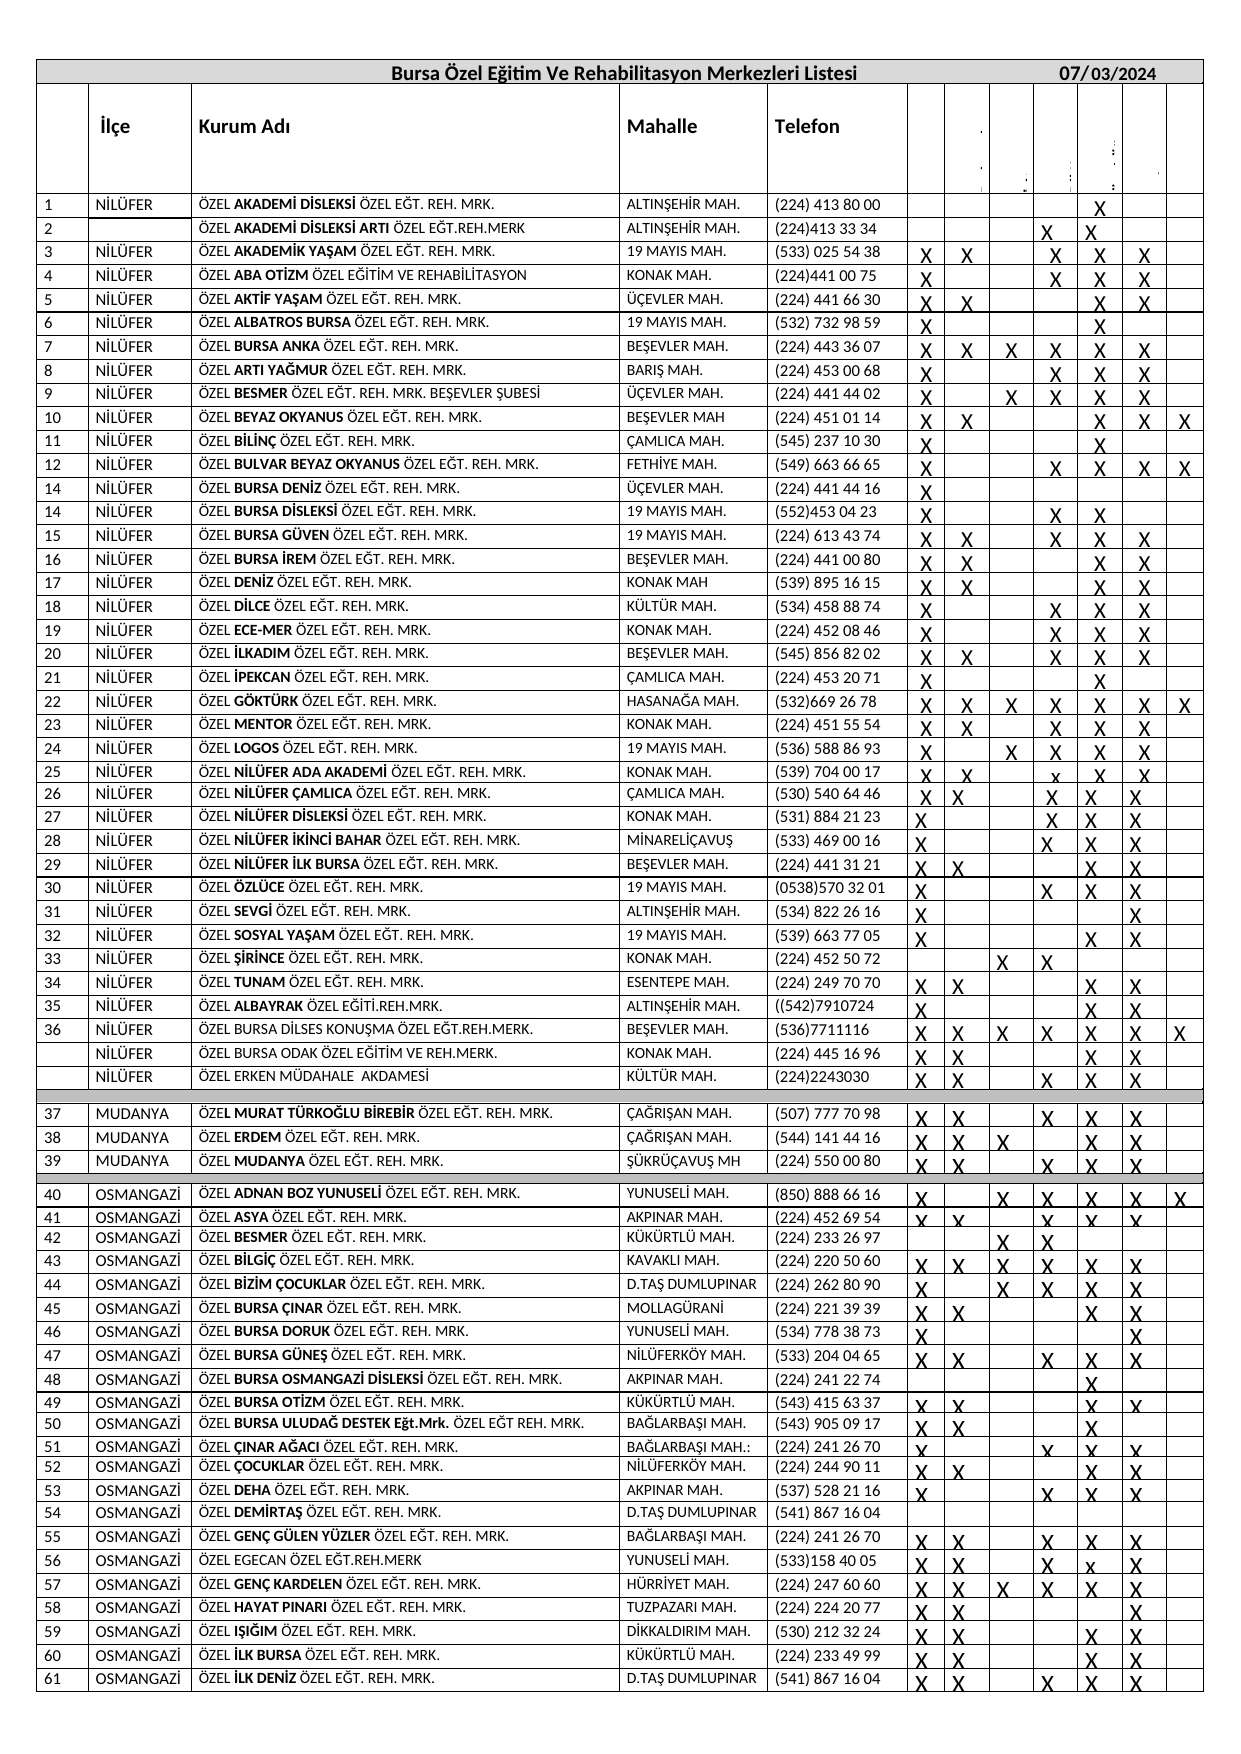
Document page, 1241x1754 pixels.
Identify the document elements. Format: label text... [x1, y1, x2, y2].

table_cell [1034, 1457, 1077, 1479]
table_cell [1078, 901, 1122, 924]
table_cell KÜLTÜR MAH. [620, 596, 767, 619]
table_cell ÖZEL İLK BURSA ÖZEL EĞT. REH. MRK. [192, 1645, 619, 1667]
table_cell TUZPAZARI MAH. [620, 1598, 767, 1620]
table_cell X [1123, 1274, 1166, 1297]
table_cell [1167, 1151, 1203, 1173]
table_cell X [1034, 1151, 1077, 1173]
table_cell [1078, 1502, 1122, 1526]
table_cell X [908, 1574, 944, 1597]
table_cell 32 [37, 925, 88, 947]
table_cell ((542)7910724 [768, 996, 907, 1018]
table_cell 37 [37, 1104, 88, 1126]
table_cell [1167, 1393, 1203, 1412]
table_cell [1078, 1227, 1122, 1249]
table_cell [1123, 1502, 1166, 1526]
table_cell [1034, 1645, 1077, 1667]
table_cell X [1034, 1227, 1077, 1249]
table_cell X [945, 1019, 989, 1042]
table_cell ÜÇEVLER MAH. [620, 289, 767, 311]
table_cell NİLÜFER [89, 691, 191, 713]
table_cell [990, 644, 1033, 666]
table_cell X [1123, 738, 1166, 761]
table_cell X [1078, 573, 1122, 595]
table_cell [1167, 525, 1203, 548]
table_cell X [1078, 596, 1122, 619]
table_cell [1167, 360, 1203, 382]
table_cell 7 [37, 336, 88, 359]
table_cell [990, 620, 1033, 642]
table_cell OSMANGAZİ [89, 1251, 191, 1273]
table_cell KONAK MAH. [620, 715, 767, 737]
table_cell OSMANGAZİ [89, 1437, 191, 1456]
table_cell [1034, 1369, 1077, 1391]
table_cell X [1078, 762, 1122, 782]
table_cell ÖZEL ERDEM ÖZEL EĞT. REH. MRK. [192, 1127, 619, 1150]
table_cell [945, 1322, 989, 1344]
table_cell 45 [37, 1298, 88, 1321]
table_cell OSMANGAZİ [89, 1208, 191, 1226]
table_cell [1167, 1227, 1203, 1249]
table_cell NİLÜFER [89, 620, 191, 642]
table_cell AKPINAR MAH. [620, 1208, 767, 1226]
table_cell 23 [37, 715, 88, 737]
table_cell OSMANGAZİ [89, 1669, 191, 1691]
table_cell AKPINAR MAH. [620, 1480, 767, 1501]
table_cell [1123, 502, 1166, 524]
table_cell X [908, 1067, 944, 1089]
table_cell 41 [37, 1208, 88, 1226]
table_cell 19 MAYIS MAH. [620, 242, 767, 264]
table_cell X [945, 242, 989, 264]
table_cell [1167, 596, 1203, 619]
table_cell [945, 807, 989, 829]
table_cell (224) 453 00 68 [768, 360, 907, 382]
table_cell X [990, 691, 1033, 713]
table_cell X [908, 1669, 944, 1691]
table_cell [1034, 549, 1077, 572]
table_cell X [908, 431, 944, 453]
table_cell X [908, 715, 944, 737]
table_cell NİLÜFER [89, 738, 191, 761]
table_cell 4 [37, 265, 88, 288]
table_cell KONAK MAH. [620, 762, 767, 782]
table_cell OSMANGAZİ [89, 1413, 191, 1436]
table_cell (552)453 04 23 [768, 502, 907, 524]
table_cell X [908, 596, 944, 619]
table_cell [1167, 715, 1203, 737]
table_cell (224) 233 26 97 [768, 1227, 907, 1249]
table_cell X [1123, 1322, 1166, 1344]
table_cell [1034, 996, 1077, 1018]
table_cell [945, 1369, 989, 1391]
table_cell X [1078, 407, 1122, 430]
table_cell X [945, 972, 989, 995]
table_cell YUNUSELİ MAH. [620, 1550, 767, 1573]
table_cell ÖZEL ABA OTİZM ÖZEL EĞİTİM VE REHABİLİTASYON [192, 265, 619, 288]
table_cell (0538)570 32 01 [768, 878, 907, 900]
table_cell (224)413 33 34 [768, 218, 907, 241]
table_cell (224) 220 50 60 [768, 1251, 907, 1273]
table_cell ÖZEL BURSA DENİZ ÖZEL EĞT. REH. MRK. [192, 478, 619, 501]
table_cell [1167, 1457, 1203, 1479]
table_cell [1167, 620, 1203, 642]
table_cell NİLÜFER [89, 925, 191, 947]
table_cell [945, 596, 989, 619]
table_cell X [1167, 407, 1203, 430]
table_cell X [908, 925, 944, 947]
table_cell ALTINŞEHİR MAH. [620, 996, 767, 1018]
table_cell X [1078, 1184, 1122, 1206]
table_cell X [1078, 807, 1122, 829]
table_cell [990, 360, 1033, 382]
table_cell [990, 1322, 1033, 1344]
table_cell X [1078, 644, 1122, 666]
table_cell [1167, 1043, 1203, 1066]
table_cell ÖZEL DİLCE ÖZEL EĞT. REH. MRK. [192, 596, 619, 619]
table_cell [945, 265, 989, 288]
table_cell X [1123, 549, 1166, 572]
table_cell (533) 469 00 16 [768, 830, 907, 853]
table_cell NİLÜFER [89, 644, 191, 666]
table_cell 52 [37, 1457, 88, 1479]
table_cell (224) 249 70 70 [768, 972, 907, 995]
table_cell [990, 1369, 1033, 1391]
table_cell X [945, 1298, 989, 1321]
table_cell X [1123, 996, 1166, 1018]
table_cell X [945, 1127, 989, 1150]
table_cell [1034, 1298, 1077, 1321]
table_cell ÖZEL NİLÜFER İKİNCİ BAHAR ÖZEL EĞT. REH. MRK. [192, 830, 619, 853]
table_cell X [945, 1527, 989, 1549]
table_cell X [1078, 691, 1122, 713]
table_cell OSMANGAZİ [89, 1227, 191, 1249]
table_cell X [1034, 738, 1077, 761]
table_cell KONAK MAH. [620, 620, 767, 642]
table_cell X [1078, 1574, 1122, 1597]
table_cell X [1123, 1598, 1166, 1620]
table_cell ÖZEL DENİZ ÖZEL EĞT. REH. MRK. [192, 573, 619, 595]
table_cell X [1078, 336, 1122, 359]
table_cell HASANAĞA MAH. [620, 691, 767, 713]
table_cell [1034, 431, 1077, 453]
table_cell X [908, 1413, 944, 1436]
table_cell 3 [37, 242, 88, 264]
table_cell X [1123, 878, 1166, 900]
table_cell 42 [37, 1227, 88, 1249]
table_cell [908, 218, 944, 241]
table_cell [1123, 194, 1166, 217]
table_cell X [908, 738, 944, 761]
table_cell X [990, 1574, 1033, 1597]
table_cell X [908, 502, 944, 524]
table_cell [990, 1550, 1033, 1573]
table_cell X [908, 407, 944, 430]
table_cell ÖZEL MURAT TÜRKOĞLU BİREBİR ÖZEL EĞT. REH. MRK. [192, 1104, 619, 1126]
table_cell ÖZEL GENÇ KARDELEN ÖZEL EĞT. REH. MRK. [192, 1574, 619, 1597]
table_cell [1167, 1067, 1203, 1089]
table_cell ÖZEL SEVGİ ÖZEL EĞT. REH. MRK. [192, 901, 619, 924]
table_cell X [1167, 691, 1203, 713]
table_cell (536) 588 86 93 [768, 738, 907, 761]
table_cell [1167, 549, 1203, 572]
table_cell X [945, 549, 989, 572]
table_cell X [1123, 596, 1166, 619]
table_cell NİLÜFER [89, 996, 191, 1018]
table_cell 1 [37, 194, 88, 217]
table_cell 58 [37, 1598, 88, 1620]
table_cell (224) 241 26 70 [768, 1527, 907, 1549]
table_cell X [1034, 1104, 1077, 1126]
table_cell X [1034, 1550, 1077, 1573]
table_cell KÜKÜRTLÜ MAH. [620, 1393, 767, 1412]
table_cell ÇAĞRIŞAN MAH. [620, 1127, 767, 1150]
table_cell (224) 233 49 99 [768, 1645, 907, 1667]
table_cell X [1123, 242, 1166, 264]
table_cell ÖZEL MENTOR ÖZEL EĞT. REH. MRK. [192, 715, 619, 737]
table_cell NİLÜFER [89, 407, 191, 430]
table_cell (224) 441 44 16 [768, 478, 907, 501]
table_cell (224) 441 66 30 [768, 289, 907, 311]
table_cell ÖZEL ECE-MER ÖZEL EĞT. REH. MRK. [192, 620, 619, 642]
table_cell [908, 1369, 944, 1391]
table_cell ÖZEL BİZİM ÇOCUKLAR ÖZEL EĞT. REH. MRK. [192, 1274, 619, 1297]
table_cell ÜÇEVLER MAH. [620, 384, 767, 406]
table_cell (541) 867 16 04 [768, 1669, 907, 1691]
table_cell X [1123, 384, 1166, 406]
table_cell (537) 528 21 16 [768, 1480, 907, 1501]
table_cell [945, 454, 989, 477]
table_cell ÖZEL AKADEMİK YAŞAM ÖZEL EĞT. REH. MRK. [192, 242, 619, 264]
table_cell [945, 1502, 989, 1526]
table_cell [990, 807, 1033, 829]
table_cell X [1078, 1274, 1122, 1297]
table_cell (532) 732 98 59 [768, 313, 907, 335]
table_cell X [908, 1480, 944, 1501]
table_cell [990, 454, 1033, 477]
table_cell ÖZEL ÇINAR AĞACI ÖZEL EĞT. REH. MRK. [192, 1437, 619, 1456]
table_cell BEŞEVLER MAH. [620, 854, 767, 876]
table_cell (224) 262 80 90 [768, 1274, 907, 1297]
table_cell 59 [37, 1621, 88, 1644]
table_cell 40 [37, 1184, 88, 1206]
table_cell X [1034, 1184, 1077, 1206]
table_cell X [1123, 1645, 1166, 1667]
table_cell X [945, 1151, 989, 1173]
table_cell X [1078, 265, 1122, 288]
table_cell 54 [37, 1502, 88, 1526]
table_cell [990, 431, 1033, 453]
table_cell X [945, 1457, 989, 1479]
table_cell [1034, 313, 1077, 335]
table_cell [990, 478, 1033, 501]
table_cell [1034, 925, 1077, 947]
table_cell [945, 1480, 989, 1501]
table_cell [990, 1457, 1033, 1479]
table_cell Bedensel [945, 84, 989, 193]
table_cell [945, 384, 989, 406]
table_cell (533)158 40 05 [768, 1550, 907, 1573]
table_cell ÖZEL BURSA GÜVEN ÖZEL EĞT. REH. MRK. [192, 525, 619, 548]
table_cell 49 [37, 1393, 88, 1412]
table_cell 24 [37, 738, 88, 761]
table_cell ÖZEL EGECAN ÖZEL EĞT.REH.MERK [192, 1550, 619, 1573]
table_cell X [1078, 218, 1122, 241]
table_cell 10 [37, 407, 88, 430]
table_cell X [1167, 1019, 1203, 1042]
table_cell [1167, 830, 1203, 853]
table_cell (532)669 26 78 [768, 691, 907, 713]
table_cell ÖZEL BURSA ANKA ÖZEL EĞT. REH. MRK. [192, 336, 619, 359]
table_cell [945, 667, 989, 690]
table_cell X [1078, 1369, 1122, 1391]
table_cell OSMANGAZİ [89, 1345, 191, 1368]
table_cell 16 [37, 549, 88, 572]
table_cell [37, 1043, 88, 1066]
table_cell X [990, 336, 1033, 359]
table_cell X [1034, 1067, 1077, 1089]
table_cell [990, 407, 1033, 430]
table_cell X [1034, 715, 1077, 737]
table_cell NİLÜFER [89, 807, 191, 829]
table_cell [908, 1227, 944, 1249]
table_cell [990, 901, 1033, 924]
table_cell 29 [37, 854, 88, 876]
table_cell X [908, 336, 944, 359]
table_cell 6 [37, 313, 88, 335]
table_cell [1167, 1645, 1203, 1667]
table_cell KÜKÜRTLÜ MAH. [620, 1645, 767, 1667]
table_cell (224) 443 36 07 [768, 336, 907, 359]
table_cell BEŞEVLER MAH. [620, 1019, 767, 1042]
table_cell (224)2243030 [768, 1067, 907, 1089]
table_cell X [1167, 1184, 1203, 1206]
table_cell [1167, 925, 1203, 947]
table_cell ÖZEL DEMİRTAŞ ÖZEL EĞT. REH. MRK. [192, 1502, 619, 1526]
table_cell (224) 451 55 54 [768, 715, 907, 737]
table_cell X [908, 807, 944, 829]
table_cell 39 [37, 1151, 88, 1173]
table_cell (224) 452 69 54 [768, 1208, 907, 1226]
table_cell [1078, 478, 1122, 501]
table_cell X [990, 1127, 1033, 1150]
table_header Bursa Özel Eğitim Ve Rehabilitasyon Merkezleri Listesi 07/03/2024 [37, 60, 1203, 83]
table_cell X [908, 525, 944, 548]
table_cell ÖZEL BURSA DORUK ÖZEL EĞT. REH. MRK. [192, 1322, 619, 1344]
table_cell OSMANGAZİ [89, 1480, 191, 1501]
table_cell 17 [37, 573, 88, 595]
table_cell 19 MAYIS MAH. [620, 525, 767, 548]
table_cell X [1034, 620, 1077, 642]
table_cell X [1123, 925, 1166, 947]
table_cell X [1078, 1345, 1122, 1368]
table_cell [1167, 1669, 1203, 1691]
table_cell [990, 289, 1033, 311]
table_cell NİLÜFER [89, 901, 191, 924]
table_cell ÖZEL ALBATROS BURSA ÖZEL EĞT. REH. MRK. [192, 313, 619, 335]
table_cell X [1123, 715, 1166, 737]
table_cell [1167, 667, 1203, 690]
table_cell (224) 441 44 02 [768, 384, 907, 406]
table_cell [990, 596, 1033, 619]
table_cell OSMANGAZİ [89, 1574, 191, 1597]
table_cell OSMANGAZİ [89, 1457, 191, 1479]
table_cell X [945, 1413, 989, 1436]
table_cell [990, 194, 1033, 217]
table_cell (224) 221 39 39 [768, 1298, 907, 1321]
table_cell X [908, 1151, 944, 1173]
table_cell 19 MAYIS MAH. [620, 878, 767, 900]
table_cell X [990, 1251, 1033, 1273]
table_cell X [908, 1598, 944, 1620]
table_cell X [1034, 878, 1077, 900]
table_cell ÖZEL İLKADIM ÖZEL EĞT. REH. MRK. [192, 644, 619, 666]
table_cell X [945, 854, 989, 876]
table_cell [1078, 1598, 1122, 1620]
table_cell [908, 949, 944, 971]
table_cell 48 [37, 1369, 88, 1391]
table_cell X [1123, 1184, 1166, 1206]
table_cell [37, 1090, 1203, 1102]
table_cell X [1078, 1067, 1122, 1089]
table_cell X [1034, 454, 1077, 477]
table_cell X [908, 1550, 944, 1573]
table_cell X [908, 1043, 944, 1066]
table_cell [1167, 431, 1203, 453]
table_cell (534) 822 26 16 [768, 901, 907, 924]
table_cell Özel Öğrenme [1078, 84, 1122, 193]
table_cell BAĞLARBAŞI MAH.: [620, 1437, 767, 1456]
table_cell ÖZEL GÖKTÜRK ÖZEL EĞT. REH. MRK. [192, 691, 619, 713]
table_cell [1034, 1322, 1077, 1344]
table_cell X [1123, 783, 1166, 806]
table_cell X [1034, 1019, 1077, 1042]
table_cell [990, 1527, 1033, 1549]
table_cell NİLÜFER [89, 384, 191, 406]
table_cell (224) 413 80 00 [768, 194, 907, 217]
table_cell [1167, 1480, 1203, 1501]
table_cell 5 [37, 289, 88, 311]
table_cell X [1078, 1043, 1122, 1066]
table_cell X [908, 1019, 944, 1042]
table_cell X [1123, 762, 1166, 782]
table_cell NİLÜFER [89, 854, 191, 876]
table_cell OSMANGAZİ [89, 1369, 191, 1391]
table_cell X [1078, 1127, 1122, 1150]
table_cell 31 [37, 901, 88, 924]
table_cell X [1078, 715, 1122, 737]
table_cell X [1034, 1437, 1077, 1456]
table_cell BAĞLARBAŞI MAH. [620, 1527, 767, 1549]
table_cell ÖZEL BESMER ÖZEL EĞT. REH. MRK. BEŞEVLER ŞUBESİ [192, 384, 619, 406]
table_cell (544) 141 44 16 [768, 1127, 907, 1150]
table_cell (224)441 00 75 [768, 265, 907, 288]
table_cell [1167, 384, 1203, 406]
table_cell ALTINŞEHİR MAH. [620, 194, 767, 217]
table_cell (530) 540 64 46 [768, 783, 907, 806]
table_cell 19 MAYIS MAH. [620, 738, 767, 761]
table_cell OSMANGAZİ [89, 1502, 191, 1526]
table_cell (545) 856 82 02 [768, 644, 907, 666]
table_cell 56 [37, 1550, 88, 1573]
table_cell ÖZEL BURSA İREM ÖZEL EĞT. REH. MRK. [192, 549, 619, 572]
table_cell X [945, 1104, 989, 1126]
table_cell X [1123, 1527, 1166, 1549]
table_cell X [1078, 384, 1122, 406]
table_cell X [945, 1208, 989, 1226]
table_cell X [1078, 972, 1122, 995]
table_cell [990, 1437, 1033, 1456]
table_cell X [908, 549, 944, 572]
table_cell X [908, 313, 944, 335]
table_cell [1034, 854, 1077, 876]
table_cell (224) 247 60 60 [768, 1574, 907, 1597]
table_cell [1167, 1550, 1203, 1573]
table_cell [1167, 573, 1203, 595]
table_cell X [1034, 502, 1077, 524]
table_cell [990, 1669, 1033, 1691]
table_cell [945, 738, 989, 761]
table_cell X [1034, 1274, 1077, 1297]
table_cell ÇAMLICA MAH. [620, 431, 767, 453]
table_cell X [1078, 431, 1122, 453]
table_cell X [945, 1550, 989, 1573]
table_cell ÇAMLICA MAH. [620, 783, 767, 806]
table_cell X [908, 1298, 944, 1321]
table_cell (533) 204 04 65 [768, 1345, 907, 1368]
table_cell X [1034, 1251, 1077, 1273]
table_cell X [1034, 1669, 1077, 1691]
table_cell OSMANGAZİ [89, 1527, 191, 1549]
table_cell X [1034, 807, 1077, 829]
table_cell X [945, 573, 989, 595]
table_cell (530) 212 32 24 [768, 1621, 907, 1644]
table_cell [990, 1298, 1033, 1321]
table_cell [990, 265, 1033, 288]
table_cell X [1034, 1480, 1077, 1501]
table_cell [945, 1274, 989, 1297]
table_cell OSMANGAZİ [89, 1274, 191, 1297]
table_cell X [1167, 454, 1203, 477]
table_cell ÖZEL BURSA DİLSES KONUŞMA ÖZEL EĞT.REH.MERK. [192, 1019, 619, 1042]
table_cell (850) 888 66 16 [768, 1184, 907, 1206]
table_cell KONAK MAH. [620, 1043, 767, 1066]
table_cell ÖZEL TUNAM ÖZEL EĞT. REH. MRK. [192, 972, 619, 995]
table_cell X [908, 242, 944, 264]
table_cell X [1078, 1669, 1122, 1691]
table_cell [1167, 336, 1203, 359]
table_cell x [1034, 762, 1077, 782]
table_cell X [1123, 1067, 1166, 1089]
table_cell [1167, 1598, 1203, 1620]
table_cell [1034, 972, 1077, 995]
table_cell OSMANGAZİ [89, 1598, 191, 1620]
table_cell NİLÜFER [89, 1067, 191, 1089]
table_cell ÖZEL IŞIĞIM ÖZEL EĞT. REH. MRK. [192, 1621, 619, 1644]
table_cell KAVAKLI MAH. [620, 1251, 767, 1273]
table_cell NİLÜFER [89, 525, 191, 548]
table_cell [1167, 1574, 1203, 1597]
table_cell (539) 663 77 05 [768, 925, 907, 947]
table_cell [1167, 1369, 1203, 1391]
table_cell X [1078, 194, 1122, 217]
table_cell [990, 573, 1033, 595]
table_cell 50 [37, 1413, 88, 1436]
table_cell ÖZEL BURSA DİSLEKSİ ÖZEL EĞT. REH. MRK. [192, 502, 619, 524]
table_cell [945, 431, 989, 453]
table_cell MUDANYA [89, 1104, 191, 1126]
table_cell (224) 244 90 11 [768, 1457, 907, 1479]
table_cell 61 [37, 1669, 88, 1691]
table_cell 11 [37, 431, 88, 453]
table_cell ÖZEL BURSA OSMANGAZİ DİSLEKSİ ÖZEL EĞT. REH. MRK. [192, 1369, 619, 1391]
table_cell BARIŞ MAH. [620, 360, 767, 382]
table_cell ÖZEL SOSYAL YAŞAM ÖZEL EĞT. REH. MRK. [192, 925, 619, 947]
table_cell ÖZEL NİLÜFER DİSLEKSİ ÖZEL EĞT. REH. MRK. [192, 807, 619, 829]
table_cell 57 [37, 1574, 88, 1597]
table_cell X [990, 949, 1033, 971]
table_cell [990, 1393, 1033, 1412]
table_cell (534) 458 88 74 [768, 596, 907, 619]
table_cell BEŞEVLER MAH. [620, 644, 767, 666]
table_cell [1078, 949, 1122, 971]
table_cell ÖZEL ÇOCUKLAR ÖZEL EĞT. REH. MRK. [192, 1457, 619, 1479]
table_cell 18 [37, 596, 88, 619]
table_cell [990, 1067, 1033, 1089]
table_cell X [1123, 807, 1166, 829]
table_cell ÖZEL AKADEMİ DİSLEKSİ ARTI ÖZEL EĞT.REH.MERK [192, 218, 619, 241]
table_cell X [908, 644, 944, 666]
table_cell [990, 667, 1033, 690]
table_cell X [1123, 1669, 1166, 1691]
table_cell X [908, 360, 944, 382]
table_cell X [990, 1274, 1033, 1297]
table_cell ÖZEL BESMER ÖZEL EĞT. REH. MRK. [192, 1227, 619, 1249]
table_cell YUNUSELİ MAH. [620, 1184, 767, 1206]
table_cell [1034, 1127, 1077, 1150]
table_cell [1167, 1345, 1203, 1368]
table_cell ÖZEL NİLÜFER İLK BURSA ÖZEL EĞT. REH. MRK. [192, 854, 619, 876]
table_cell D.TAŞ DUMLUPINAR [620, 1502, 767, 1526]
table_cell 27 [37, 807, 88, 829]
table_cell X [945, 525, 989, 548]
table_cell X [908, 878, 944, 900]
table_cell ÜÇEVLER MAH. [620, 478, 767, 501]
table_cell [1167, 194, 1203, 217]
table_cell X [1123, 1208, 1166, 1226]
table_cell (224) 451 01 14 [768, 407, 907, 430]
table_cell NİLÜFER [89, 502, 191, 524]
table_cell X [908, 1184, 944, 1206]
table_cell ÖZEL AKADEMİ DİSLEKSİ ÖZEL EĞT. REH. MRK. [192, 194, 619, 217]
table_cell [1167, 1621, 1203, 1644]
table_cell X [1078, 289, 1122, 311]
table_cell X [1034, 691, 1077, 713]
table_cell ÖZEL LOGOS ÖZEL EĞT. REH. MRK. [192, 738, 619, 761]
table_cell BEŞEVLER MAH. [620, 549, 767, 572]
table_cell 14 [37, 478, 88, 501]
table_cell 9 [37, 384, 88, 406]
table_cell NİLÜFER [89, 194, 191, 217]
table_cell X [1078, 783, 1122, 806]
table_cell HÜRRİYET MAH. [620, 1574, 767, 1597]
table_cell ÖZEL ARTI YAĞMUR ÖZEL EĞT. REH. MRK. [192, 360, 619, 382]
table_cell X [1034, 949, 1077, 971]
table_cell KONAK MAH [620, 573, 767, 595]
table_cell İlçe [89, 84, 191, 193]
table_cell X [1034, 1527, 1077, 1549]
table_cell (224) 241 22 74 [768, 1369, 907, 1391]
table_cell X [1078, 1527, 1122, 1549]
table_cell X [908, 454, 944, 477]
table_cell X [945, 783, 989, 806]
table_cell [1167, 1274, 1203, 1297]
table_cell X [1123, 525, 1166, 548]
table_cell X [945, 1669, 989, 1691]
table_cell [945, 218, 989, 241]
table_cell (224) 613 43 74 [768, 525, 907, 548]
table_cell ÖZEL ASYA ÖZEL EĞT. REH. MRK. [192, 1208, 619, 1226]
table_cell [1167, 289, 1203, 311]
table_cell [990, 1621, 1033, 1644]
table_cell X [1123, 901, 1166, 924]
table_cell [1034, 1621, 1077, 1644]
table_cell [1167, 1413, 1203, 1436]
table_cell [1123, 1227, 1166, 1249]
table_cell ÖZEL ŞİRİNCE ÖZEL EĞT. REH. MRK. [192, 949, 619, 971]
table_cell [1167, 949, 1203, 971]
table_cell X [1123, 1393, 1166, 1412]
table_cell [1167, 478, 1203, 501]
table_cell ÖZEL BURSA ODAK ÖZEL EĞİTİM VE REH.MERK. [192, 1043, 619, 1066]
table_cell [37, 1067, 88, 1089]
table_cell X [945, 1621, 989, 1644]
table_cell X [945, 1067, 989, 1089]
table_cell [1167, 242, 1203, 264]
table_cell ÖZEL HAYAT PINARI ÖZEL EĞT. REH. MRK. [192, 1598, 619, 1620]
table_cell [945, 194, 989, 217]
table_cell KONAK MAH. [620, 265, 767, 288]
table_cell X [1123, 1251, 1166, 1273]
table_cell [990, 1043, 1033, 1066]
table_cell KÜLTÜR MAH. [620, 1067, 767, 1089]
table_cell KÜKÜRTLÜ MAH. [620, 1227, 767, 1249]
table_cell [1167, 502, 1203, 524]
table_cell KONAK MAH. [620, 949, 767, 971]
table_cell X [1123, 972, 1166, 995]
table_cell OSMANGAZİ [89, 1322, 191, 1344]
table_cell Dil Konuşma [1034, 84, 1077, 193]
table_cell (224) 453 20 71 [768, 667, 907, 690]
table_cell NİLÜFERKÖY MAH. [620, 1457, 767, 1479]
table_cell İşitme [990, 84, 1033, 193]
table_cell NİLÜFER [89, 715, 191, 737]
table_cell ÖZEL BİLİNÇ ÖZEL EĞT. REH. MRK. [192, 431, 619, 453]
table_cell X [1078, 1480, 1122, 1501]
table_cell [1167, 762, 1203, 782]
table_cell X [1123, 1550, 1166, 1573]
table_cell X [945, 1598, 989, 1620]
table_cell NİLÜFER [89, 762, 191, 782]
table_cell X [908, 1527, 944, 1549]
table_cell [1167, 807, 1203, 829]
table_cell YUNUSELİ MAH. [620, 1322, 767, 1344]
table_cell (224) 441 00 80 [768, 549, 907, 572]
table_cell X [1123, 407, 1166, 430]
table_cell X [1034, 218, 1077, 241]
table_cell [1167, 1104, 1203, 1126]
table_cell ALTINŞEHİR MAH. [620, 901, 767, 924]
table_cell [990, 502, 1033, 524]
table_cell (543) 415 63 37 [768, 1393, 907, 1412]
table_cell (224) 445 16 96 [768, 1043, 907, 1066]
table_cell (536)7711116 [768, 1019, 907, 1042]
table_cell (224) 452 50 72 [768, 949, 907, 971]
table_cell 25 [37, 762, 88, 782]
table_cell [1167, 1437, 1203, 1456]
table_cell (539) 704 00 17 [768, 762, 907, 782]
table_cell [1167, 878, 1203, 900]
table_cell X [1078, 1298, 1122, 1321]
table_cell AKPINAR MAH. [620, 1369, 767, 1391]
table_cell [37, 84, 88, 193]
table_cell x [1078, 1550, 1122, 1573]
table_cell [1167, 644, 1203, 666]
table_cell X [1123, 830, 1166, 853]
table_cell X [1123, 1043, 1166, 1066]
table_cell [1167, 218, 1203, 241]
table_cell (224) 441 31 21 [768, 854, 907, 876]
table_cell X [1078, 549, 1122, 572]
table_cell X [1123, 1345, 1166, 1368]
table_cell [1167, 854, 1203, 876]
table_cell Telefon [768, 84, 907, 193]
table_cell X [1034, 384, 1077, 406]
table_cell (531) 884 21 23 [768, 807, 907, 829]
table_cell KONAK MAH. [620, 807, 767, 829]
table_cell ÖZEL ERKEN MÜDAHALE AKDAMESİ [192, 1067, 619, 1089]
table_cell X [908, 620, 944, 642]
table_cell 26 [37, 783, 88, 806]
table_cell [1123, 218, 1166, 241]
table_cell X [908, 1457, 944, 1479]
table_cell [990, 830, 1033, 853]
table_cell X [1034, 1345, 1077, 1368]
table_cell 28 [37, 830, 88, 853]
table_cell OSMANGAZİ [89, 1298, 191, 1321]
table_cell NİLÜFER [89, 1043, 191, 1066]
table_cell [945, 925, 989, 947]
table_cell X [908, 762, 944, 782]
table_cell OSMANGAZİ [89, 1393, 191, 1412]
table_cell 55 [37, 1527, 88, 1549]
table_cell [990, 1598, 1033, 1620]
table_cell X [1034, 525, 1077, 548]
table_cell ÖZEL MUDANYA ÖZEL EĞT. REH. MRK. [192, 1151, 619, 1173]
table_cell X [1123, 289, 1166, 311]
table_cell X [1078, 830, 1122, 853]
table_cell X [1034, 596, 1077, 619]
table_cell (539) 895 16 15 [768, 573, 907, 595]
table_cell X [908, 996, 944, 1018]
table_cell X [1123, 1298, 1166, 1321]
table_cell X [908, 1345, 944, 1368]
table_cell Görme [1167, 84, 1203, 193]
table_cell [990, 878, 1033, 900]
table_cell [1167, 1322, 1203, 1344]
table_cell [37, 1174, 1203, 1183]
table_cell X [1123, 854, 1166, 876]
table_cell NİLÜFER [89, 830, 191, 853]
table_cell MİNARELİÇAVUŞ [620, 830, 767, 853]
table_cell ÖZEL ALBAYRAK ÖZEL EĞİTİ.REH.MRK. [192, 996, 619, 1018]
table_cell X [990, 1019, 1033, 1042]
table_cell X [1078, 620, 1122, 642]
table_cell [1034, 901, 1077, 924]
table_cell X [1123, 1480, 1166, 1501]
table_cell X [1078, 1251, 1122, 1273]
table_cell X [1034, 644, 1077, 666]
table_cell X [1123, 454, 1166, 477]
table_cell 36 [37, 1019, 88, 1042]
table_cell 35 [37, 996, 88, 1018]
table_cell NİLÜFER [89, 336, 191, 359]
table_cell ÖZEL İPEKCAN ÖZEL EĞT. REH. MRK. [192, 667, 619, 690]
table_cell ÖZEL İLK DENİZ ÖZEL EĞT. REH. MRK. [192, 1669, 619, 1691]
table_cell ŞÜKRÜÇAVUŞ MH [620, 1151, 767, 1173]
table_cell X [1078, 738, 1122, 761]
table_cell X [945, 715, 989, 737]
table_cell NİLÜFER [89, 549, 191, 572]
table_cell X [1078, 1621, 1122, 1644]
table_cell [1167, 1208, 1203, 1226]
table_cell X [945, 1574, 989, 1597]
table_cell [990, 1151, 1033, 1173]
table_cell [945, 620, 989, 642]
table_cell [1034, 667, 1077, 690]
table_cell [945, 901, 989, 924]
table_cell NİLÜFER [89, 265, 191, 288]
table_cell (545) 237 10 30 [768, 431, 907, 453]
table_cell [1034, 1393, 1077, 1412]
table_cell 19 MAYIS MAH. [620, 925, 767, 947]
table_cell [990, 1208, 1033, 1226]
table_cell [990, 218, 1033, 241]
table_cell X [990, 1184, 1033, 1206]
table_cell NİLÜFER [89, 573, 191, 595]
table_cell X [1078, 1208, 1122, 1226]
table_cell ÖZEL BURSA OTİZM ÖZEL EĞT. REH. MRK. [192, 1393, 619, 1412]
table_cell [1123, 949, 1166, 971]
table_cell X [1078, 360, 1122, 382]
table_cell X [1034, 360, 1077, 382]
table_cell ÖZEL NİLÜFER ADA AKADEMİ ÖZEL EĞT. REH. MRK. [192, 762, 619, 782]
table_cell [1034, 1043, 1077, 1066]
table_cell [1123, 667, 1166, 690]
table_cell NİLÜFER [89, 596, 191, 619]
table_cell Otizm [1123, 84, 1166, 193]
table_cell NİLÜFER [89, 360, 191, 382]
table_cell X [908, 1208, 944, 1226]
table_cell [1167, 1527, 1203, 1549]
table_cell [1123, 431, 1166, 453]
table_cell X [990, 738, 1033, 761]
table_cell X [1078, 1393, 1122, 1412]
table_cell X [1034, 1574, 1077, 1597]
table_cell MOLLAGÜRANİ MAH. [620, 1298, 767, 1321]
table_cell [990, 313, 1033, 335]
table_cell Zihinsel [908, 84, 944, 193]
table_cell [1034, 1502, 1077, 1526]
table_cell MUDANYA [89, 1127, 191, 1150]
table_cell X [1078, 1437, 1122, 1456]
table_cell [990, 1104, 1033, 1126]
table_cell BEŞEVLER MAH [620, 407, 767, 430]
table_cell MUDANYA [89, 1151, 191, 1173]
table_cell (534) 778 38 73 [768, 1322, 907, 1344]
table_cell 43 [37, 1251, 88, 1273]
table_cell 44 [37, 1274, 88, 1297]
table_cell X [908, 972, 944, 995]
table_cell X [1034, 830, 1077, 853]
table_cell (541) 867 16 04 [768, 1502, 907, 1526]
table_cell [990, 925, 1033, 947]
table_cell ESENTEPE MAH. [620, 972, 767, 995]
table_cell X [1078, 878, 1122, 900]
table_cell [1123, 1413, 1166, 1436]
table_cell 20 [37, 644, 88, 666]
table_cell NİLÜFER [89, 949, 191, 971]
table_cell [1167, 1298, 1203, 1321]
table_cell (533) 025 54 38 [768, 242, 907, 264]
table_cell FETHİYE MAH. [620, 454, 767, 477]
table_cell X [945, 691, 989, 713]
table_cell X [908, 289, 944, 311]
table_cell [1034, 1413, 1077, 1436]
table_cell [908, 194, 944, 217]
table_cell 53 [37, 1480, 88, 1501]
table_cell NİLÜFER [89, 972, 191, 995]
table_cell [945, 502, 989, 524]
table_cell (224) 550 00 80 [768, 1151, 907, 1173]
table_cell 22 [37, 691, 88, 713]
table_cell 21 [37, 667, 88, 690]
table_cell [1167, 738, 1203, 761]
table_cell X [908, 1251, 944, 1273]
table_cell [1078, 1322, 1122, 1344]
table_cell BEŞEVLER MAH. [620, 336, 767, 359]
table_cell X [1034, 1208, 1077, 1226]
table_cell ÖZEL BURSA GÜNEŞ ÖZEL EĞT. REH. MRK. [192, 1345, 619, 1368]
table_cell X [908, 1104, 944, 1126]
table_cell [1167, 996, 1203, 1018]
table_cell ÖZEL ÖZLÜCE ÖZEL EĞT. REH. MRK. [192, 878, 619, 900]
table_cell X [1078, 1019, 1122, 1042]
table_cell [1167, 783, 1203, 806]
table_cell X [945, 289, 989, 311]
table_cell NİLÜFER [89, 242, 191, 264]
table_cell X [1123, 336, 1166, 359]
table_cell ÖZEL DEHA ÖZEL EĞT. REH. MRK. [192, 1480, 619, 1501]
table_cell ÖZEL NİLÜFER ÇAMLICA ÖZEL EĞT. REH. MRK. [192, 783, 619, 806]
table_cell ÖZEL AKTİF YAŞAM ÖZEL EĞT. REH. MRK. [192, 289, 619, 311]
table_cell X [1123, 644, 1166, 666]
table_cell ÖZEL BURSA ULUDAĞ DESTEK Eğt.Mrk. ÖZEL EĞT REH. MRK. [192, 1413, 619, 1436]
table_cell D.TAŞ DUMLUPINAR [620, 1669, 767, 1691]
table_cell [1034, 407, 1077, 430]
table_cell [1034, 573, 1077, 595]
table_cell [1123, 313, 1166, 335]
table_cell [990, 1345, 1033, 1368]
table_cell [990, 783, 1033, 806]
table_cell OSMANGAZİ [89, 1184, 191, 1206]
table_cell NİLÜFERKÖY MAH. [620, 1345, 767, 1368]
table_cell X [945, 1393, 989, 1412]
table_cell X [945, 336, 989, 359]
table_cell X [908, 1322, 944, 1344]
table_cell [990, 1645, 1033, 1667]
table_cell 46 [37, 1322, 88, 1344]
table_cell X [908, 265, 944, 288]
table_cell 38 [37, 1127, 88, 1150]
table_cell X [1034, 265, 1077, 288]
table_cell 30 [37, 878, 88, 900]
table_cell X [945, 1043, 989, 1066]
table_cell NİLÜFER [89, 478, 191, 501]
table_cell [1167, 972, 1203, 995]
table_cell X [908, 1621, 944, 1644]
table_cell [945, 878, 989, 900]
table_cell Kurum Adı [192, 84, 619, 193]
table_cell X [1123, 1104, 1166, 1126]
table_cell NİLÜFER [89, 783, 191, 806]
table_cell 14 [37, 502, 88, 524]
table_cell [945, 478, 989, 501]
table_cell [945, 1227, 989, 1249]
table_cell [945, 949, 989, 971]
table_cell 60 [37, 1645, 88, 1667]
table_cell 51 [37, 1437, 88, 1456]
table_cell [908, 1502, 944, 1526]
table_cell X [1078, 502, 1122, 524]
table_cell X [1078, 525, 1122, 548]
table_cell [1123, 478, 1166, 501]
table_cell OSMANGAZİ [89, 1550, 191, 1573]
table_cell X [908, 573, 944, 595]
table_cell ÇAĞRIŞAN MAH. [620, 1104, 767, 1126]
table_cell [945, 313, 989, 335]
table_cell [1034, 1598, 1077, 1620]
table_cell [1167, 901, 1203, 924]
table_cell 2 [37, 218, 88, 241]
table_cell 33 [37, 949, 88, 971]
table_cell 19 MAYIS MAH. [620, 313, 767, 335]
table_cell NİLÜFER [89, 667, 191, 690]
table_cell X [908, 830, 944, 853]
table_cell X [908, 1393, 944, 1412]
table_cell (507) 777 70 98 [768, 1104, 907, 1126]
table_cell X [1078, 1457, 1122, 1479]
table_cell [990, 1480, 1033, 1501]
table_cell (549) 663 66 65 [768, 454, 907, 477]
table_cell [990, 549, 1033, 572]
table_cell [945, 830, 989, 853]
table_cell [1167, 1251, 1203, 1273]
table_cell X [908, 691, 944, 713]
table_cell X [908, 854, 944, 876]
table_cell [990, 715, 1033, 737]
table_cell X [1123, 1019, 1166, 1042]
table_cell X [1123, 265, 1166, 288]
table_cell X [908, 478, 944, 501]
table_cell X [1123, 1437, 1166, 1456]
table_cell X [1078, 925, 1122, 947]
table_cell BAĞLARBAŞI MAH. [620, 1413, 767, 1436]
table_cell X [1123, 1151, 1166, 1173]
table_cell X [1123, 1457, 1166, 1479]
table_cell NİLÜFER [89, 289, 191, 311]
table_cell ÖZEL BİLGİÇ ÖZEL EĞT. REH. MRK. [192, 1251, 619, 1273]
table_cell [990, 242, 1033, 264]
table_cell X [908, 667, 944, 690]
table_cell [1167, 313, 1203, 335]
table_cell [1167, 1502, 1203, 1526]
table_cell ÖZEL BULVAR BEYAZ OKYANUS ÖZEL EĞT. REH. MRK. [192, 454, 619, 477]
table_cell [990, 972, 1033, 995]
table_cell 12 [37, 454, 88, 477]
table_cell X [1078, 1413, 1122, 1436]
table_cell (224) 224 20 77 [768, 1598, 907, 1620]
table_cell X [908, 901, 944, 924]
table_cell X [1034, 783, 1077, 806]
table_cell X [945, 1251, 989, 1273]
table_cell 47 [37, 1345, 88, 1368]
table_cell NİLÜFER [89, 454, 191, 477]
table_cell D.TAŞ DUMLUPINAR [620, 1274, 767, 1297]
table_cell [945, 996, 989, 1018]
table_cell X [990, 1227, 1033, 1249]
table_cell X [1034, 242, 1077, 264]
table_cell (543) 905 09 17 [768, 1413, 907, 1436]
table_cell OSMANGAZİ [89, 1621, 191, 1644]
table_cell X [1123, 360, 1166, 382]
table_cell NİLÜFER [89, 878, 191, 900]
table_cell [1123, 1369, 1166, 1391]
table_cell X [945, 1345, 989, 1368]
table_cell X [1123, 573, 1166, 595]
table_cell X [1078, 1645, 1122, 1667]
table_cell X [1078, 454, 1122, 477]
table_cell X [1123, 620, 1166, 642]
table_cell [1034, 289, 1077, 311]
table_cell [990, 854, 1033, 876]
table_cell X [1078, 313, 1122, 335]
table_cell X [1078, 996, 1122, 1018]
table_cell ÇAMLICA MAH. [620, 667, 767, 690]
table_cell X [908, 783, 944, 806]
table_cell (224) 241 26 70 [768, 1437, 907, 1456]
table_cell X [945, 762, 989, 782]
table_cell X [908, 1645, 944, 1667]
table_cell X [908, 1274, 944, 1297]
table_cell 15 [37, 525, 88, 548]
table_cell X [1034, 336, 1077, 359]
table_cell X [1078, 1104, 1122, 1126]
table_cell NİLÜFER [89, 313, 191, 335]
table_cell [1167, 1127, 1203, 1150]
table_cell [990, 762, 1033, 782]
table_cell [990, 525, 1033, 548]
table_cell X [1078, 242, 1122, 264]
table_cell X [1078, 1151, 1122, 1173]
table_cell [945, 1184, 989, 1206]
table_cell X [1123, 1574, 1166, 1597]
table_cell [990, 1413, 1033, 1436]
table_cell X [908, 1437, 944, 1456]
table_cell NİLÜFER [89, 1019, 191, 1042]
table_cell ALTINŞEHİR MAH. [620, 218, 767, 241]
table_cell X [1123, 691, 1166, 713]
table_cell ÖZEL BURSA ÇINAR ÖZEL EĞT. REH. MRK. [192, 1298, 619, 1321]
table_cell [1034, 194, 1077, 217]
table_cell ÖZEL ADNAN BOZ YUNUSELİ ÖZEL EĞT. REH. MRK. [192, 1184, 619, 1206]
table_cell X [1123, 1621, 1166, 1644]
table_cell NİLÜFER [89, 431, 191, 453]
table_cell 19 MAYIS MAH. [620, 502, 767, 524]
table_cell [990, 1502, 1033, 1526]
table_cell ÖZEL BEYAZ OKYANUS ÖZEL EĞT. REH. MRK. [192, 407, 619, 430]
table_cell X [908, 384, 944, 406]
table_cell [990, 996, 1033, 1018]
table_cell 19 [37, 620, 88, 642]
table_cell X [990, 384, 1033, 406]
table_cell OSMANGAZİ [89, 1645, 191, 1667]
table_cell DİKKALDIRIM MAH. [620, 1621, 767, 1644]
table_cell X [945, 407, 989, 430]
table_cell X [1123, 1127, 1166, 1150]
table_cell Mahalle [620, 84, 767, 193]
table_cell X [945, 1645, 989, 1667]
table_cell 34 [37, 972, 88, 995]
table_cell [1167, 265, 1203, 288]
table_cell X [908, 1127, 944, 1150]
table_cell (224) 452 08 46 [768, 620, 907, 642]
table_cell 8 [37, 360, 88, 382]
table_cell X [1078, 854, 1122, 876]
table_cell [945, 1437, 989, 1456]
table_cell [1034, 478, 1077, 501]
table_cell [945, 360, 989, 382]
table_cell X [1078, 667, 1122, 690]
table_cell ÖZEL GENÇ GÜLEN YÜZLER ÖZEL EĞT. REH. MRK. [192, 1527, 619, 1549]
table_cell X [945, 644, 989, 666]
